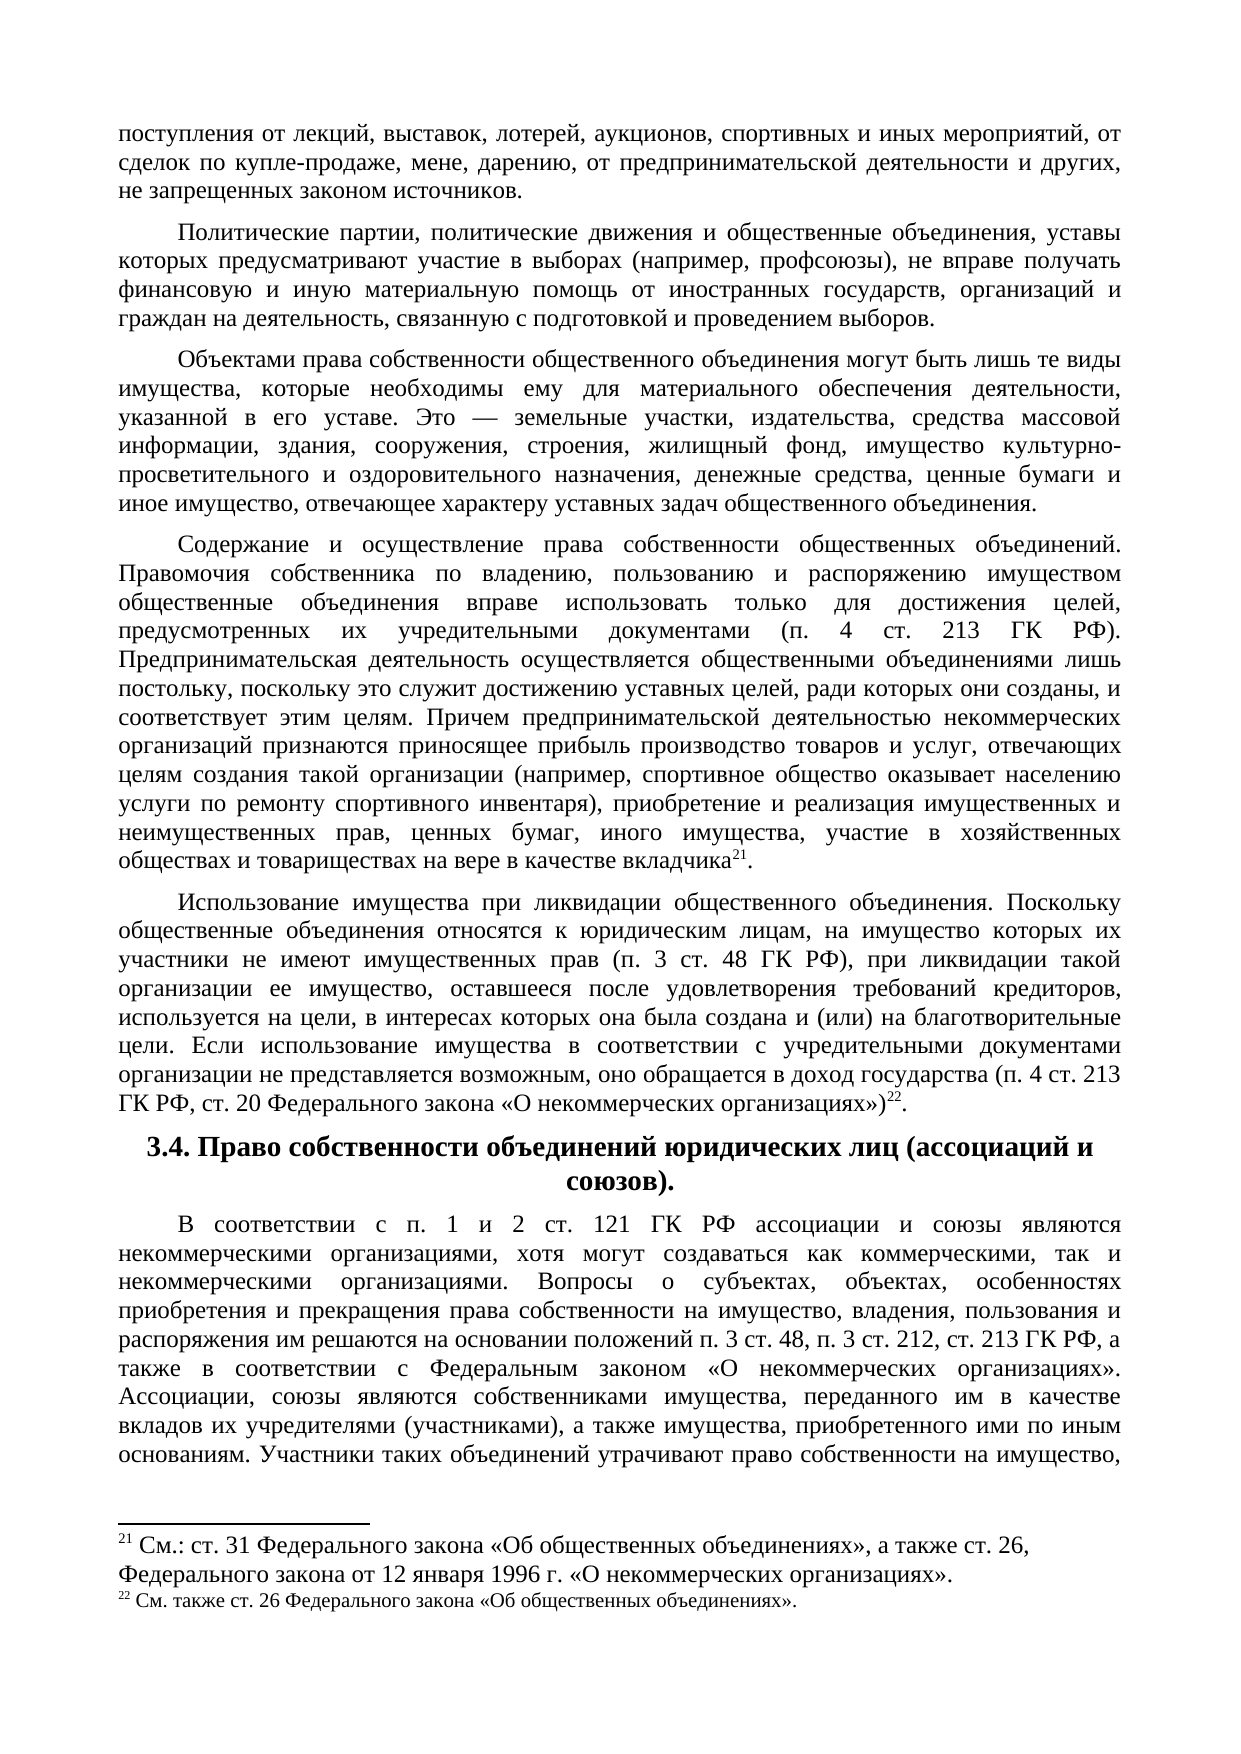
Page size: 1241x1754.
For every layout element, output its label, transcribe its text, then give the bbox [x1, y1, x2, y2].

text 3.4. Право собственности объединений юридических лиц (ассоциаций и союзов). [118, 1129, 1122, 1196]
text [118, 118, 1122, 204]
text Политические партии, политические движения и общественные объединения, уставы которых предусматривают участие в выборах (например, профсоюзы), не вправе получать финансовую и иную материальную помощь от иностранных государств, организаций и граждан на деятельность, связанную с подготовкой и проведением выборов. [118, 217, 1122, 332]
text Использование имущества при ликвидации общественного объединения. Поскольку общественные объединения относятся к юридическим лицам, на имущество которых их участники не имеют имущественных прав (п. 3 ст. 48 ГК РФ), при ликвидации такой организации ее имущество, оставшееся после удовлетворения требований кредиторов, используется на цели, в интересах которых она была создана и (или) на благотворительные цели. Если использование имущества в соответствии с учредительными документами организации не представляется возможным, оно обращается в доход государства (п. 4 ст. 213 ГК РФ, ст. 20 Федерального закона «О некоммерческих организациях»). [118, 887, 1122, 1117]
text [118, 1209, 1122, 1468]
text Содержание и осуществление права собственности общественных объединений. Правомочия собственника по владению, пользованию и распоряжению имуществом общественные объединения вправе использовать только для достижения целей, предусмотренных их учредительными документами (п. 4 ст. 213 ГК РФ). Предпринимательская деятельность осуществляется общественными объединениями лишь постольку, поскольку это служит достижению уставных целей, ради которых они созданы, и соответствует этим целям. Причем предпринимательской деятельностью некоммерческих организаций признаются приносящее прибыль производство товаров и услуг, отвечающих целям создания такой организации (например, спортивное общество оказывает населению услуги по ремонту спортивного инвентаря), приобретение и реализация имущественных и неимущественных прав, ценных бумаг, иного имущества, участие в хозяйственных обществах и товариществах на вере в качестве вкладчика. [118, 529, 1122, 874]
text Объектами права собственности общественного объединения могут быть лишь те виды имущества, которые необходимы ему для материального обеспечения деятельности, указанной в его уставе. Это — земельные участки, издательства, средства массовой информации, здания, сооружения, строения, жилищный фонд, имущество культурно-просветительного и оздоровительного назначения, денежные средства, ценные бумаги и иное имущество, отвечающее характеру уставных задач общественного объединения. [118, 344, 1122, 517]
